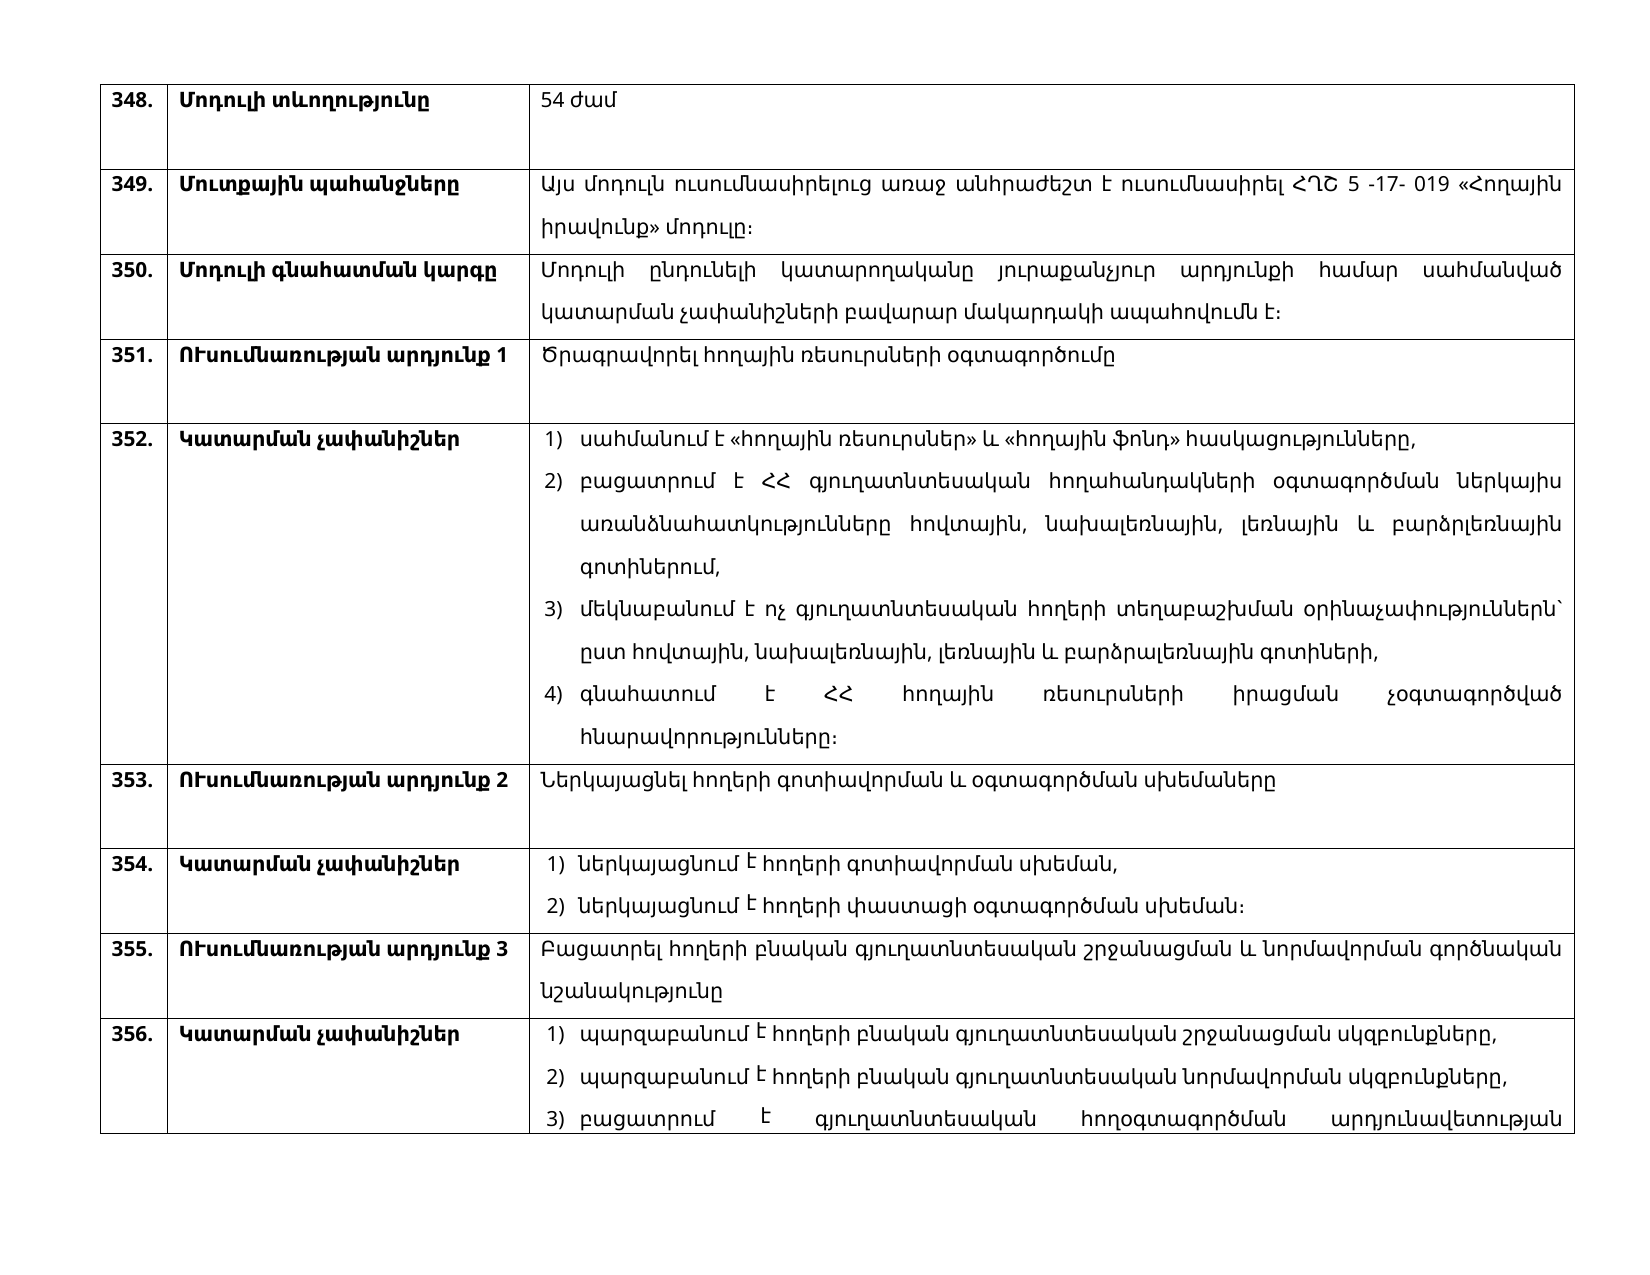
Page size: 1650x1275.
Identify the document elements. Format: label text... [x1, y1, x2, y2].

table_cell ներկայացնում է հողերի գոտիավորման սխեման, ներկայացնում է հողերի փաստացի օգտագործման սխեման։ [530, 849, 1574, 933]
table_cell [530, 1019, 1574, 1133]
table_cell Կատարման չափանիշներ [168, 849, 529, 933]
table_cell [101, 85, 167, 168]
table_cell ՈՒսումնառության արդյունք 1 [168, 340, 529, 423]
table_cell Բացատրել հողերի բնական գյուղատնտեսական շրջանացման և նորմավորման գործնական նշանակությունը [530, 934, 1574, 1018]
table_cell [101, 934, 167, 1018]
table_cell [101, 1019, 167, 1133]
table_cell սահմանում է «հողային ռեսուրսներ» և «հողային ֆոնդ» հասկացությունները, բացատրում է ՀՀ գյուղատնտեսական հողահանդակների օգտագործման ներկայիս առանձնահատկությունները հովտային, նախալեռնային, լեռնային և բարձրլեռնային գոտիներում, մեկնաբանում է ոչ գյուղատնտեսական հողերի տեղաբաշխման օրինաչափություններն` ըստ հովտային, նախալեռնային, լեռնային և բարձրալեռնային գոտիների, գնահատում է ՀՀ հողային ռեսուրսների իրացման չօգտագործված հնարավորությունները։ [530, 424, 1574, 764]
table_cell [101, 255, 167, 339]
table_cell ՈՒսումնառության արդյունք 3 [168, 934, 529, 1018]
table_cell Մոդուլի ընդունելի կատարողականը յուրաքանչյուր արդյունքի համար սահմանված կատարման չափանիշների բավարար մակարդակի ապահովումն է։ [530, 255, 1574, 339]
table_cell [101, 424, 167, 764]
table_cell [101, 340, 167, 423]
table_cell Այս մոդուլն ուսումնասիրելուց առաջ անհրաժեշտ է ուսումնասիրել ՀՂՇ 5 -17- 019 «Հողային իրավունք» մոդուլը։ [530, 170, 1574, 254]
table_cell Մոդուլի գնահատման կարգը [168, 255, 529, 339]
table_cell Ծրագրավորել հողային ռեսուրսների օգտագործումը [530, 340, 1574, 423]
table_cell [101, 170, 167, 254]
table_cell [101, 765, 167, 848]
table_cell Մուտքային պահանջները [168, 170, 529, 254]
table_cell Կատարման չափանիշներ [168, 1019, 529, 1133]
table_cell Ներկայացնել հողերի գոտիավորման և օգտագործման սխեմաները [530, 765, 1574, 848]
table_cell Կատարման չափանիշներ [168, 424, 529, 764]
table_cell [101, 849, 167, 933]
table_cell 54 ժամ [530, 85, 1574, 168]
table_cell Մոդուլի տևողությունը [168, 85, 529, 168]
table_cell ՈՒսումնառության արդյունք 2 [168, 765, 529, 848]
